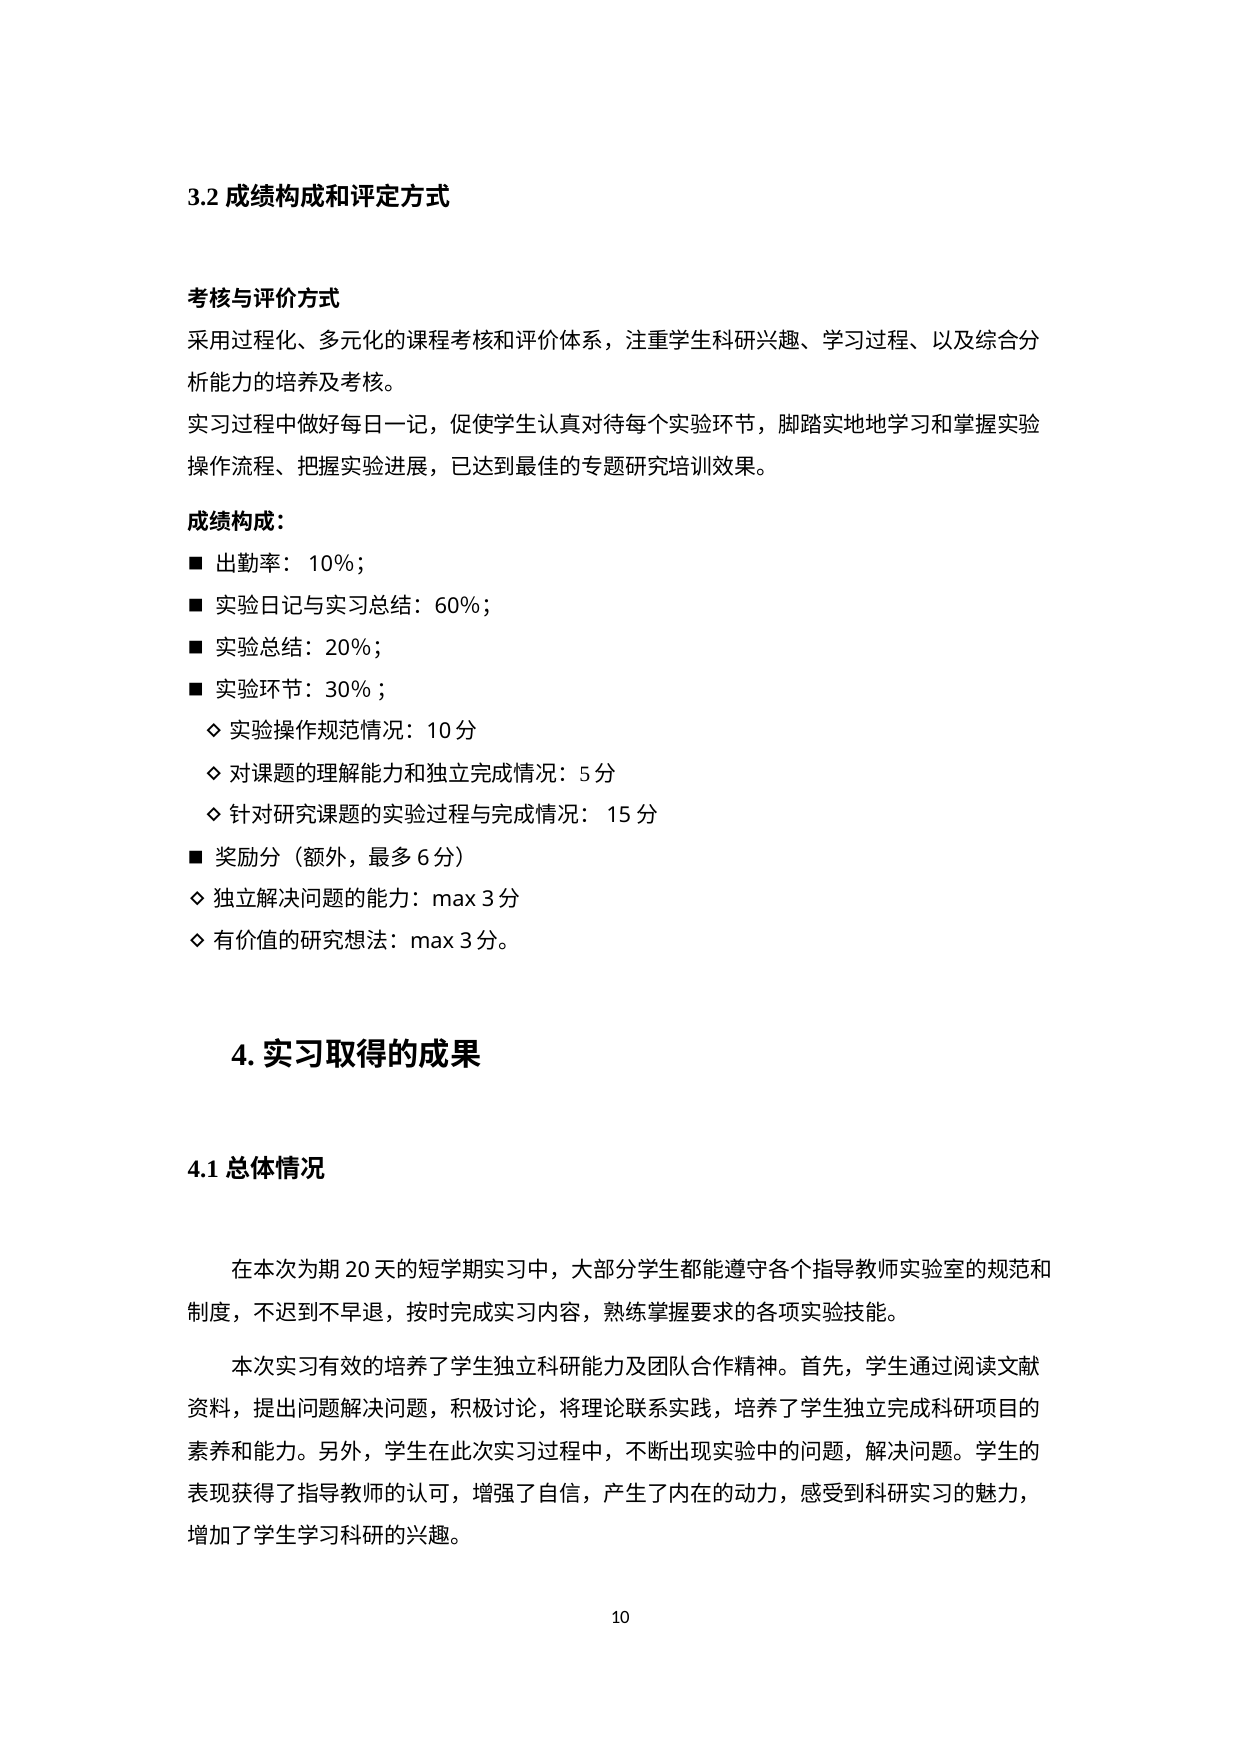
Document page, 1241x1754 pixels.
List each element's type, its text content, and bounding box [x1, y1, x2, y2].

subtitle 4. 实习取得的成果 [231, 1019, 1053, 1084]
text 实验环节：30％ ； [187, 671, 1053, 704]
text 实验操作规范情况：10分 [187, 713, 1053, 746]
text 针对研究课题的实验过程与完成情况： 15 分 [187, 797, 1053, 830]
subtitle 4.1 总体情况 [187, 1134, 1053, 1199]
text 考核与评价方式 [187, 281, 1053, 313]
text 独立解决问题的能力：max 3分 [187, 881, 1053, 914]
subtitle 3.2 成绩构成和评定方式 [187, 162, 1053, 227]
text 本次实习有效的培养了学生独立科研能力及团队合作精神。首先，学生通过阅读文献资料，提出问题解决问题，积极讨论，将理论联系实践，培养了学生独立完成科研项目的素养和能力。另外，学生在此次实习过程中，不断出现实验中的问题，解决问题。学生的表现获得了指导教师的认可，增强了自信，产生了内在的动力，感受到科研实习的魅力，增加了学生学习科研的兴趣。 [187, 1349, 1053, 1550]
text 在本次为期20天的短学期实习中，大部分学生都能遵守各个指导教师实验室的规范和制度，不迟到不早退，按时完成实习内容，熟练掌握要求的各项实验技能。 [187, 1252, 1053, 1327]
text 有价值的研究想法：max 3分。 [187, 923, 1053, 956]
text 对课题的理解能力和独立完成情况：5分 [187, 755, 1053, 788]
text 实验日记与实习总结：60％； [187, 587, 1053, 620]
text 出勤率： 10％； [187, 545, 1053, 578]
text 实验总结：20％； [187, 629, 1053, 662]
text 实习过程中做好每日一记，促使学生认真对待每个实验环节，脚踏实地地学习和掌握实验操作流程、把握实验进展，已达到最佳的专题研究培训效果。 [187, 407, 1053, 481]
text 奖励分（额外，最多6分） [187, 839, 1053, 872]
text 成绩构成： [187, 503, 1053, 536]
text 采用过程化、多元化的课程考核和评价体系，注重学生科研兴趣、学习过程、以及综合分析能力的培养及考核。 [187, 322, 1053, 397]
